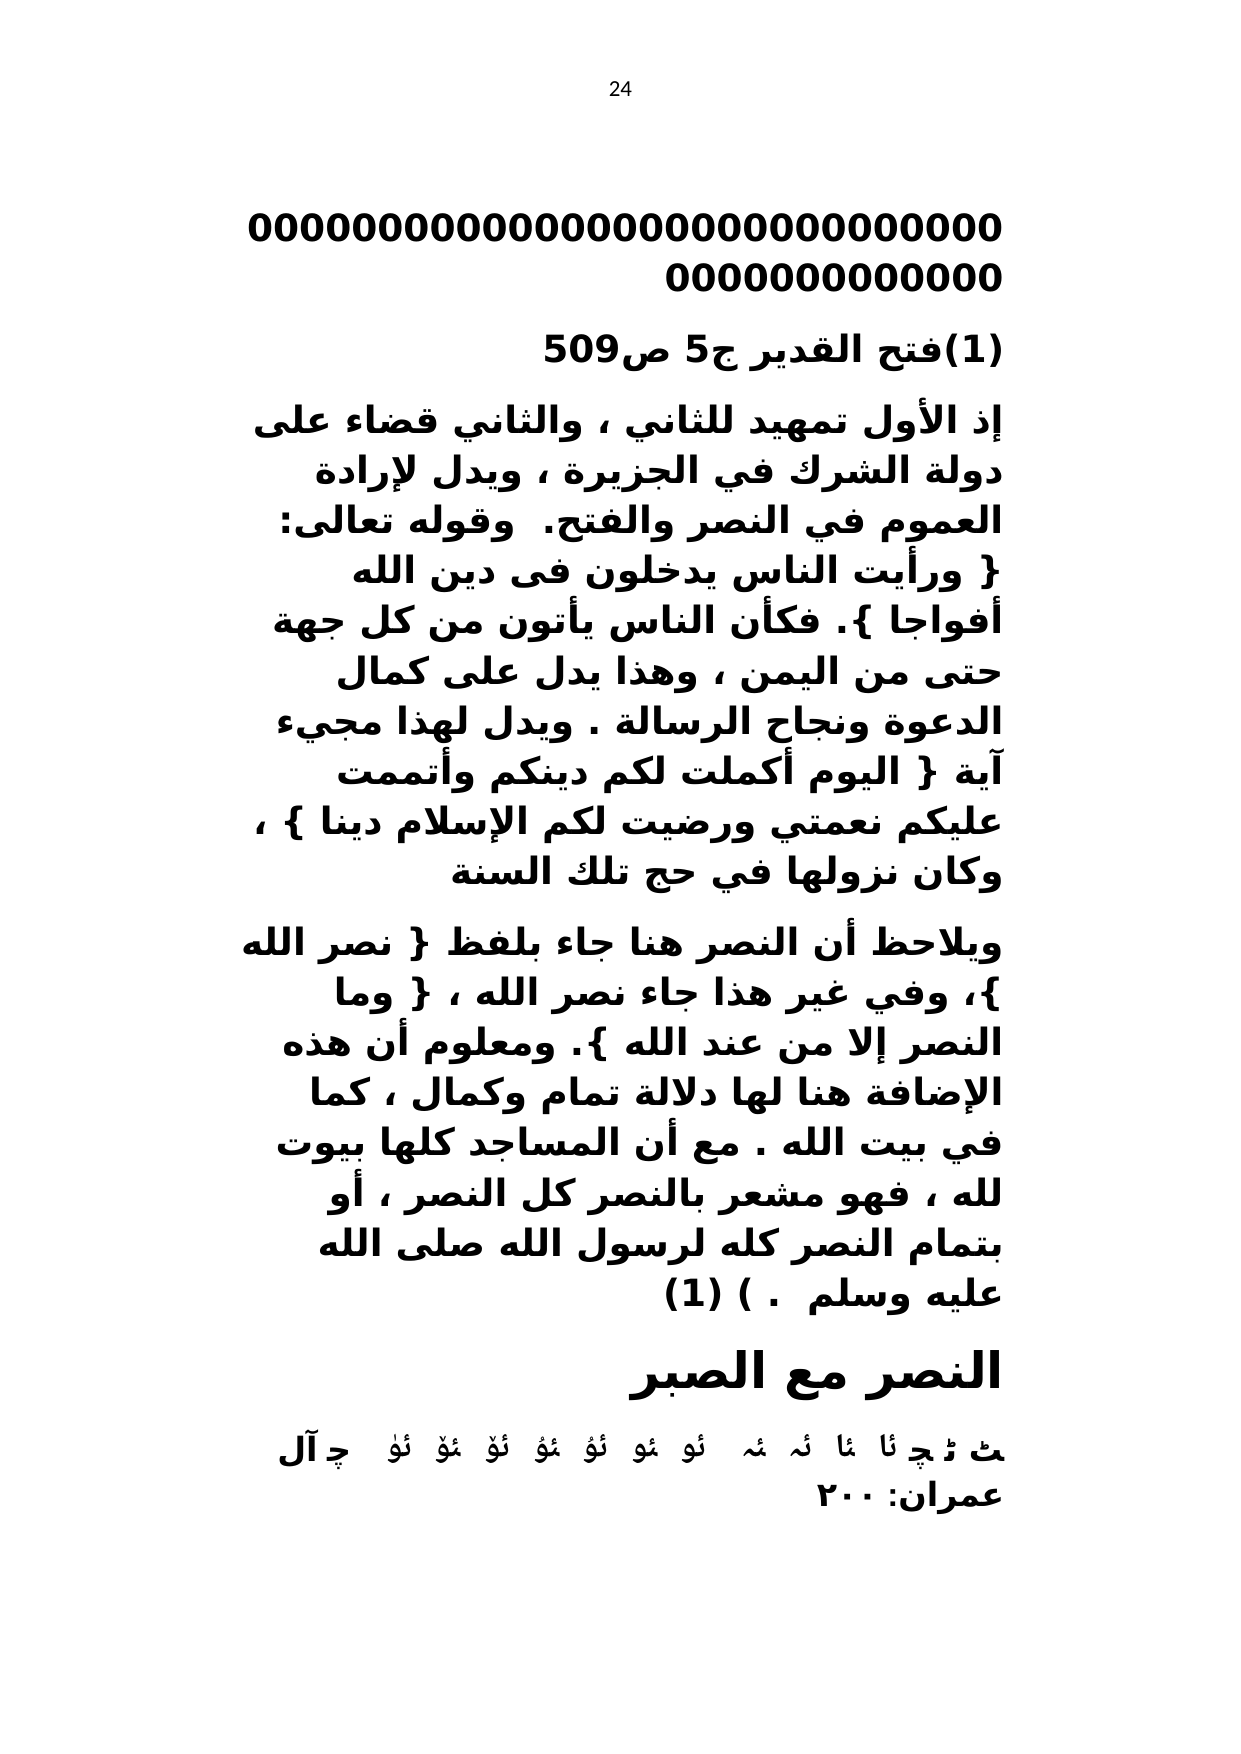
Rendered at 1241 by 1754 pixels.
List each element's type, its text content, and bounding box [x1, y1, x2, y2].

text ويلاحظ أن النصر هنا جاء بلفظ { نصر الله }، وفي غير هذا جاء نصر الله ، { وما النصر إلا من عند الله }. ومعلوم أن هذه الإضافة هنا لها دلالة تمام وكمال ، كما في بيت الله . مع أن المساجد كلها بيوت لله ، فهو مشعر بالنصر كل النصر ، أو بتمام النصر كله لرسول الله صلى الله عليه وسلم . ) (1) [236, 921, 1004, 1315]
text إذ الأول تمهيد للثاني ، والثاني قضاء على دولة الشرك في الجزيرة ، ويدل لإرادة العموم في النصر والفتح. وقوله تعالى: { ورأيت الناس يدخلون فى دين الله أفواجا }. فكأن الناس يأتون من كل جهة حتى من اليمن ، وهذا يدل على كمال الدعوة ونجاح الرسالة . ويدل لهذا مجيء آية { اليوم أكملت لكم دينكم وأتممت عليكم نعمتي ورضيت لكم الإسلام دينا } ، وكان نزولها في حج تلك السنة [236, 399, 1004, 893]
text (1)فتح القدير ج5 ص509 [236, 328, 1004, 371]
text النصر مع الصبر [236, 1342, 1004, 1401]
text 000000000000000000000000000000000000000000 [236, 207, 1004, 301]
text ﭧ ﭨ ﭽ ﯪ ﯫ ﯬ ﯭ ﯮ ﯯ ﯰ ﯱ ﯲ ﯳ ﯴ ﭼ آل عمران: ٢٠٠ [236, 1430, 1004, 1513]
